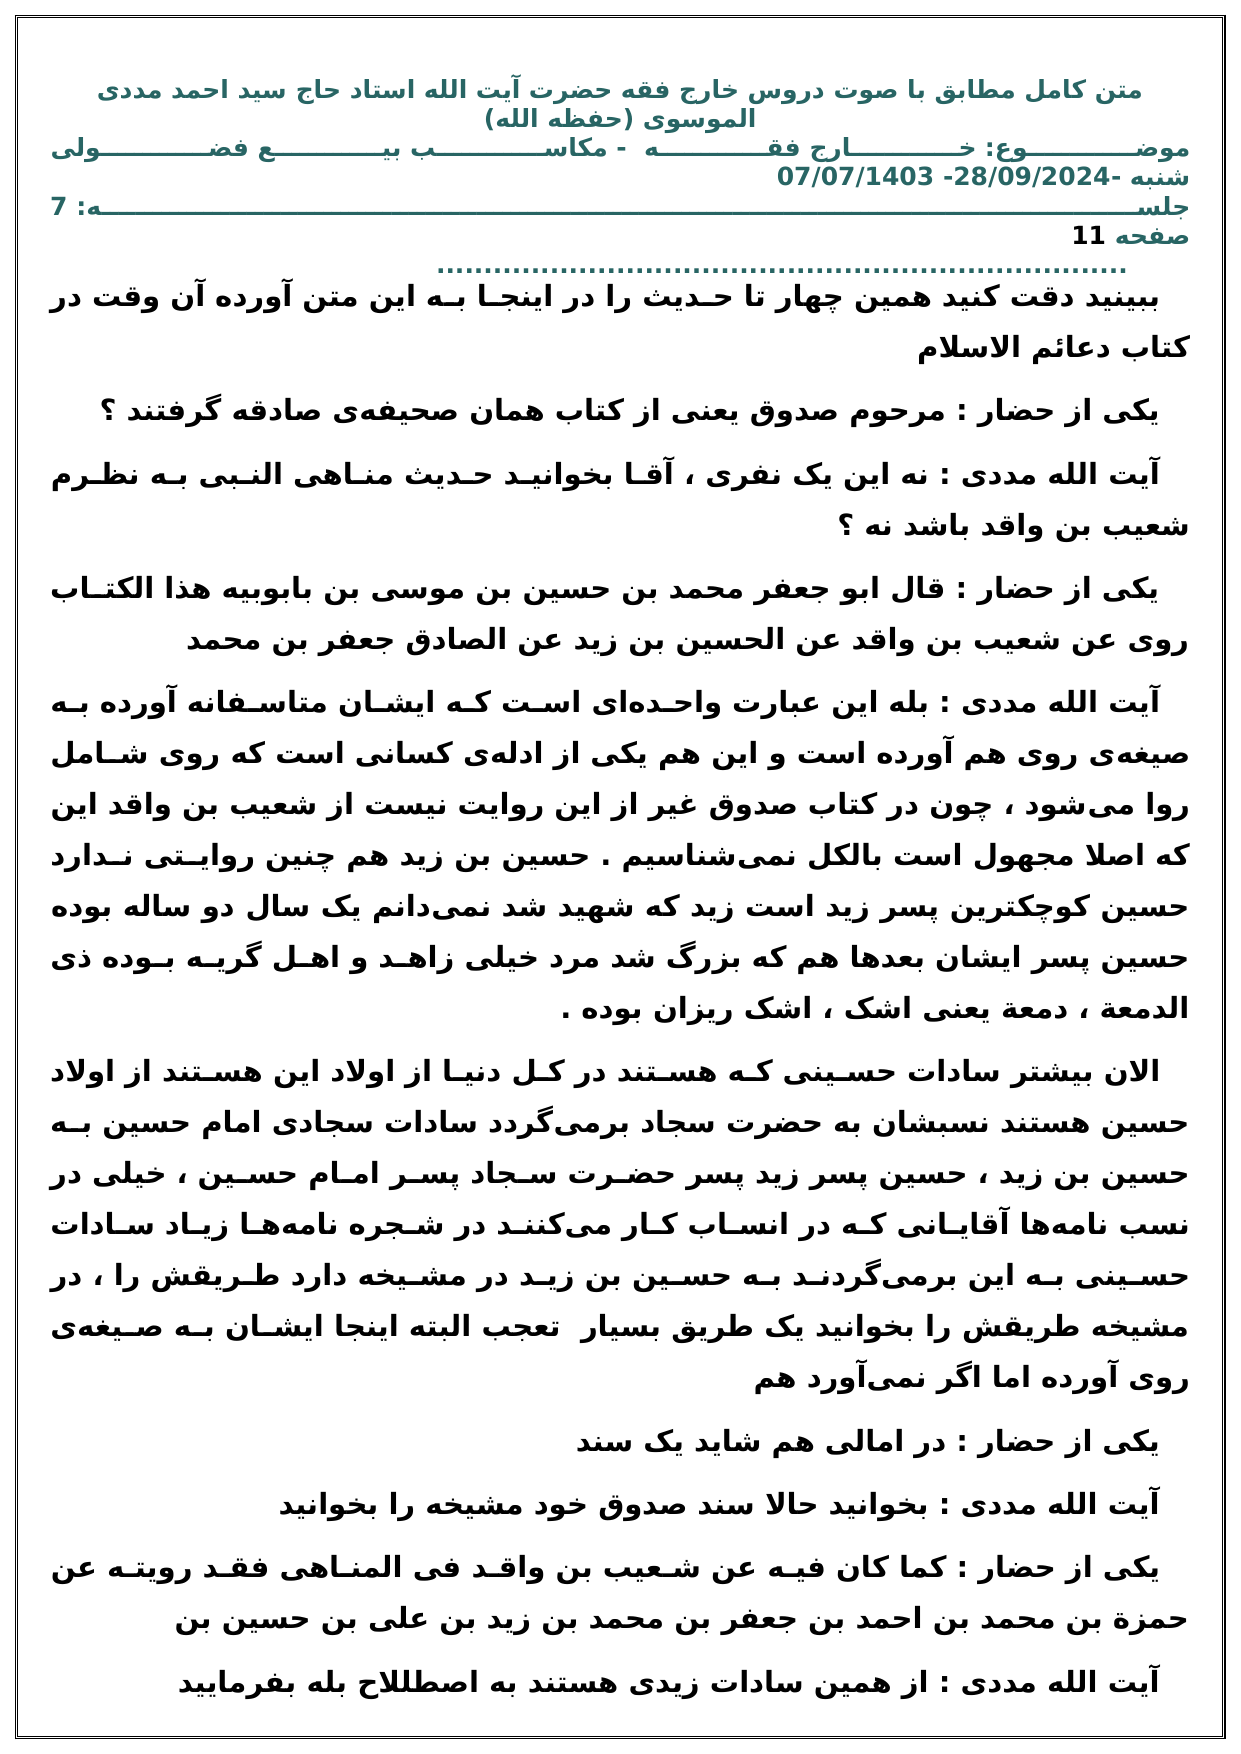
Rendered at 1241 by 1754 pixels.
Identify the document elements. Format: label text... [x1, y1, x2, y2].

text آیت الله مددی : بله این عبارت واحده‌ای است که ایشان متاسفانه آورده به صیغه‌ی روی هم آورده است و این هم یکی از ادله‌ی کسانی است که روی شامل روا می‌شود ، چون در کتاب صدوق غیر از این روایت نیست از شعیب بن واقد این که اصلا مجهول است بالکل نمی‌شناسیم . حسین بن زید هم چنین روایتی ندارد حسین کوچکترین پسر زید است زید که شهید شد نمی‌دانم یک سال دو ساله بوده حسین پسر ایشان بعدها هم که بزرگ شد مرد خیلی زاهد و اهل گریه بوده ذی الدمعة ، دمعة یعنی اشک ، اشک ریزان بوده . [50, 686, 1190, 1025]
text ببینید دقت کنید همین چهار تا حدیث را در اینجا به این متن آورده آن وقت در کتاب دعائم الاسلام [50, 279, 1190, 364]
text آیت الله مددی : بخوانید حالا سند صدوق خود مشیخه را بخوانید [50, 1487, 1190, 1521]
text یکی از حضار : مرحوم صدوق یعنی از کتاب همان صحیفه‌ی صادقه گرفتند ؟ [50, 393, 1190, 427]
text یکی از حضار : قال ابو جعفر محمد بن حسین بن موسی بن بابوبیه هذا الکتاب روی عن شعیب بن واقد عن الحسین بن زید عن الصادق جعفر بن محمد [50, 571, 1190, 656]
text آیت الله مددی : نه این یک نفری ، آقا بخوانید حدیث مناهی النبی به نظرم شعیب بن واقد باشد نه ؟ [50, 457, 1190, 542]
text یکی از حضار : در امالی هم شاید یک سند [50, 1424, 1190, 1458]
text یکی از حضار : کما کان فیه عن شعیب بن واقد فی المناهی فقد رویته عن حمزة بن محمد بن احمد بن جعفر بن محمد بن زید بن علی بن حسین بن [50, 1551, 1190, 1636]
text آیت الله مددی : از همین سادات زیدی هستند به اصطللاح بله بفرمایید [50, 1665, 1190, 1699]
text الان بیشتر سادات حسینی که هستند در کل دنیا از اولاد این هستند از اولاد حسین هستند نسبشان به حضرت سجاد برمی‌گردد سادات سجادی امام حسین به حسین بن زید ، حسین پسر زید پسر حضرت سجاد پسر امام حسین ، خیلی در نسب نامه‌ها آقایانی که در انساب کار می‌کنند در شجره نامه‌ها زیاد سادات حسینی به این برمی‌گردند به حسین بن زید در مشیخه دارد طریقش را ، در مشیخه طریقش را بخوانید یک طریق بسیار تعجب البته اینجا ایشان به صیغه‌ی روی آورده اما اگر نمی‌آورد هم [50, 1055, 1190, 1394]
